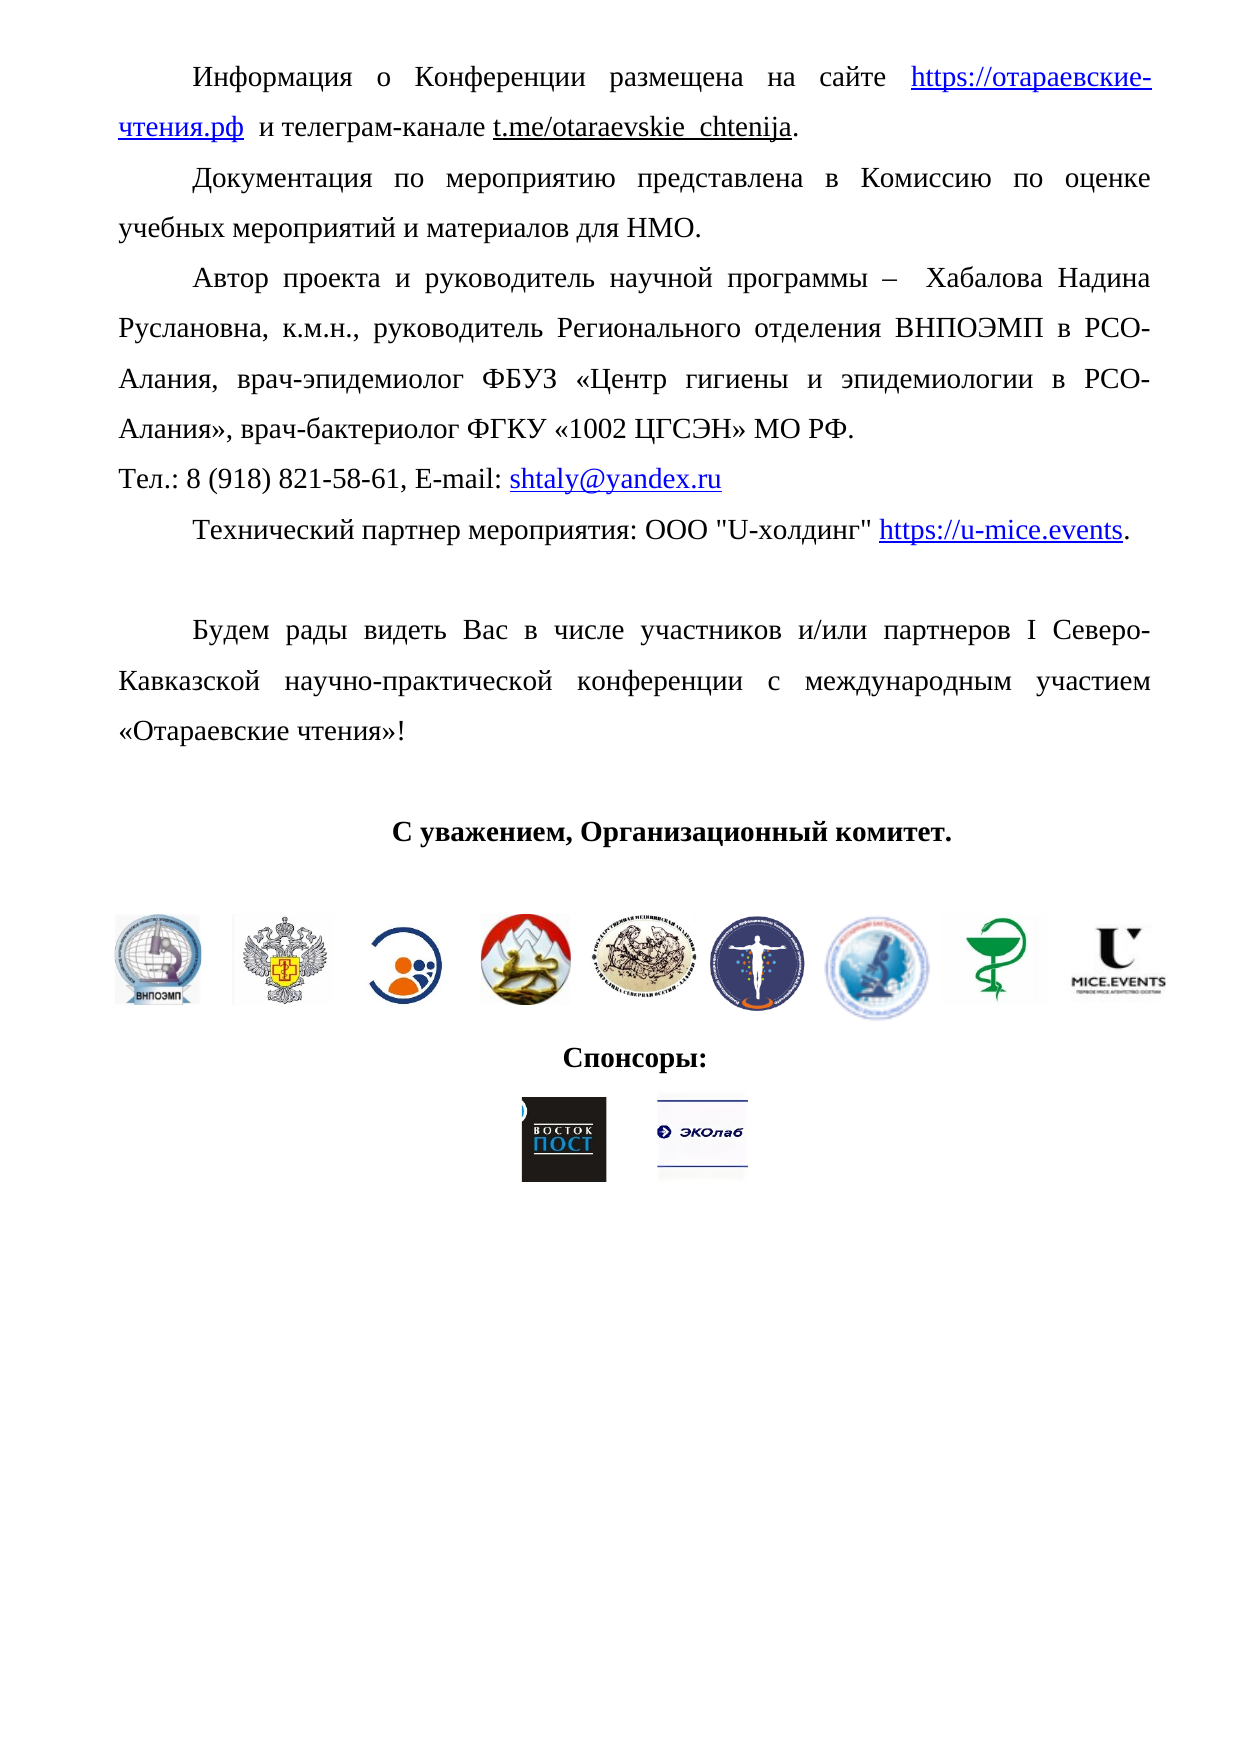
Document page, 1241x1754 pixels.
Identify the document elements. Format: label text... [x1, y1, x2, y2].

picture [708, 914, 806, 1012]
picture [521, 1097, 607, 1182]
table_header [354, 914, 472, 1040]
text Спонсоры: [118, 1040, 1152, 1074]
picture [480, 914, 572, 1005]
table_header [930, 914, 1048, 1040]
picture [590, 914, 697, 998]
table_header [221, 914, 354, 1040]
picture [232, 914, 335, 1005]
text Автор проекта и руководитель научной программы – Хабалова Надина Руслановна, к.м.н., руководитель Регионального отделения ВНПОЭМП в РСО-Алания, врач-эпидемиолог ФБУЗ «Центр гигиены и эпидемиологии в РСО-Алания», врач-бактериолог ФГКУ «1002 ЦГСЭН» МО РФ. [118, 260, 1152, 445]
text Тел.: 8 (918) 821-58-61, E-mail: shtaly@yandex.ru [118, 462, 1152, 495]
text Технический партнер мероприятия: ООО "U-холдинг" https://u-mice.events. [118, 512, 1152, 545]
text Будем рады видеть Вас в числе участников и/или партнеров I Северо-Кавказской научно-практической конференции с международным участием «Отараевские чтения»! [118, 612, 1152, 747]
table_header [591, 914, 709, 1040]
picture [941, 914, 1049, 1005]
picture [657, 1090, 748, 1182]
picture [823, 914, 931, 1023]
text С уважением, Организационный комитет. [118, 814, 1152, 847]
table_header [1048, 914, 1166, 1040]
picture [354, 914, 456, 1016]
text Информация о Конференции размещена на сайте https://отараевские-чтения.рф и телеграм-канале t.me/otaraevskie_chtenija. [118, 59, 1152, 143]
picture [1059, 914, 1167, 1016]
table_header [812, 914, 930, 1040]
table_header [103, 914, 221, 1040]
table_header [473, 914, 591, 1040]
table_header [709, 914, 812, 1040]
picture [114, 914, 202, 1005]
text Документация по мероприятию представлена в Комиссию по оценке учебных мероприятий и материалов для НМО. [118, 160, 1152, 243]
